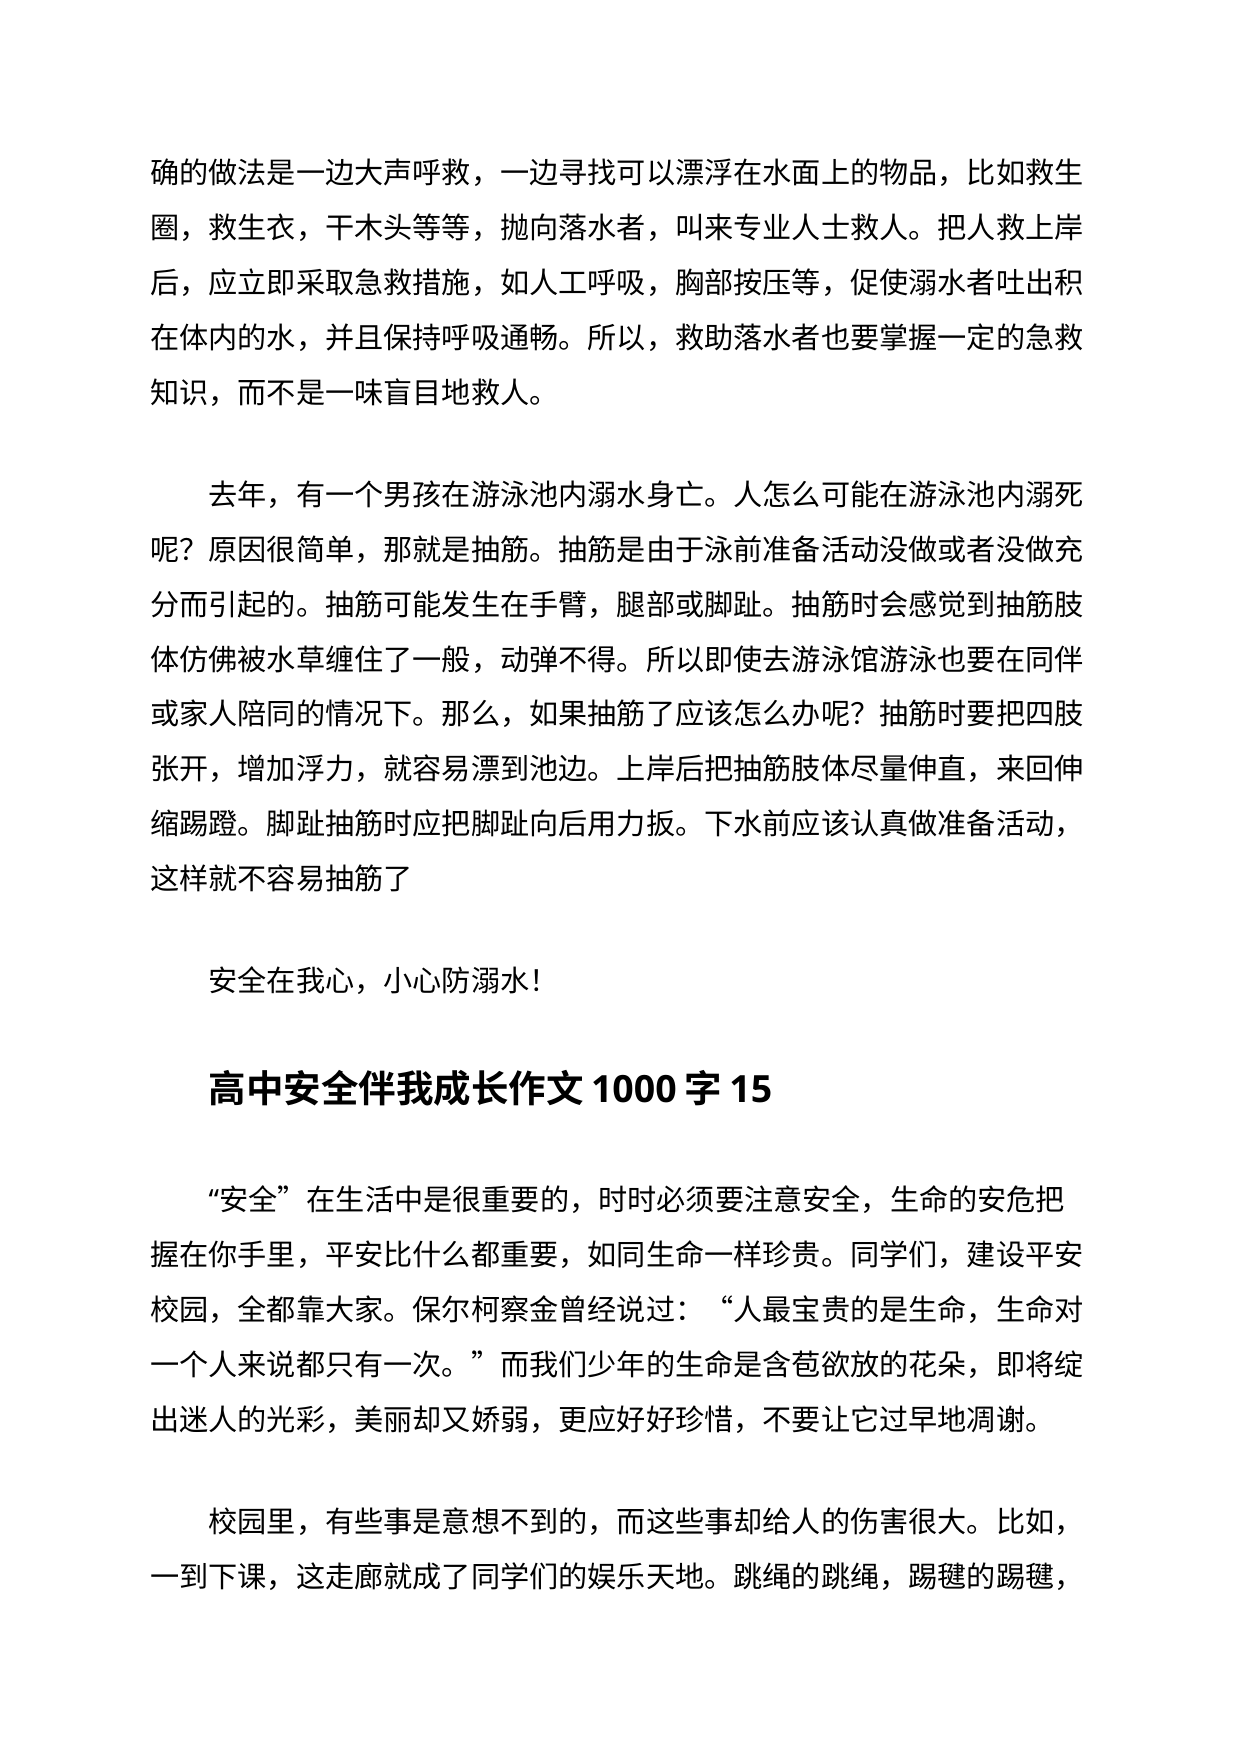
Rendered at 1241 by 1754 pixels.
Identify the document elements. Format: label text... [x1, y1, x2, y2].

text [150, 150, 1090, 412]
text 高中安全伴我成长作文1000字15 [150, 1059, 1090, 1114]
text 去年，有一个男孩在游泳池内溺水身亡。人怎么可能在游泳池内溺死呢？原因很简单，那就是抽筋。抽筋是由于泳前准备活动没做或者没做充分而引起的。抽筋可能发生在手臂，腿部或脚趾。抽筋时会感觉到抽筋肢体仿佛被水草缠住了一般，动弹不得。所以即使去游泳馆游泳也要在同伴或家人陪同的情况下。那么，如果抽筋了应该怎么办呢？抽筋时要把四肢张开，增加浮力，就容易漂到池边。上岸后把抽筋肢体尽量伸直，来回伸缩踢蹬。脚趾抽筋时应把脚趾向后用力扳。下水前应该认真做准备活动，这样就不容易抽筋了 [150, 471, 1090, 898]
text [150, 1498, 1090, 1595]
text “安全”在生活中是很重要的，时时必须要注意安全，生命的安危把握在你手里，平安比什么都重要，如同生命一样珍贵。同学们，建设平安校园，全都靠大家。保尔柯察金曾经说过：“人最宝贵的是生命，生命对一个人来说都只有一次。”而我们少年的生命是含苞欲放的花朵，即将绽出迷人的光彩，美丽却又娇弱，更应好好珍惜，不要让它过早地凋谢。 [150, 1177, 1090, 1439]
text 安全在我心，小心防溺水！ [150, 957, 1090, 1000]
